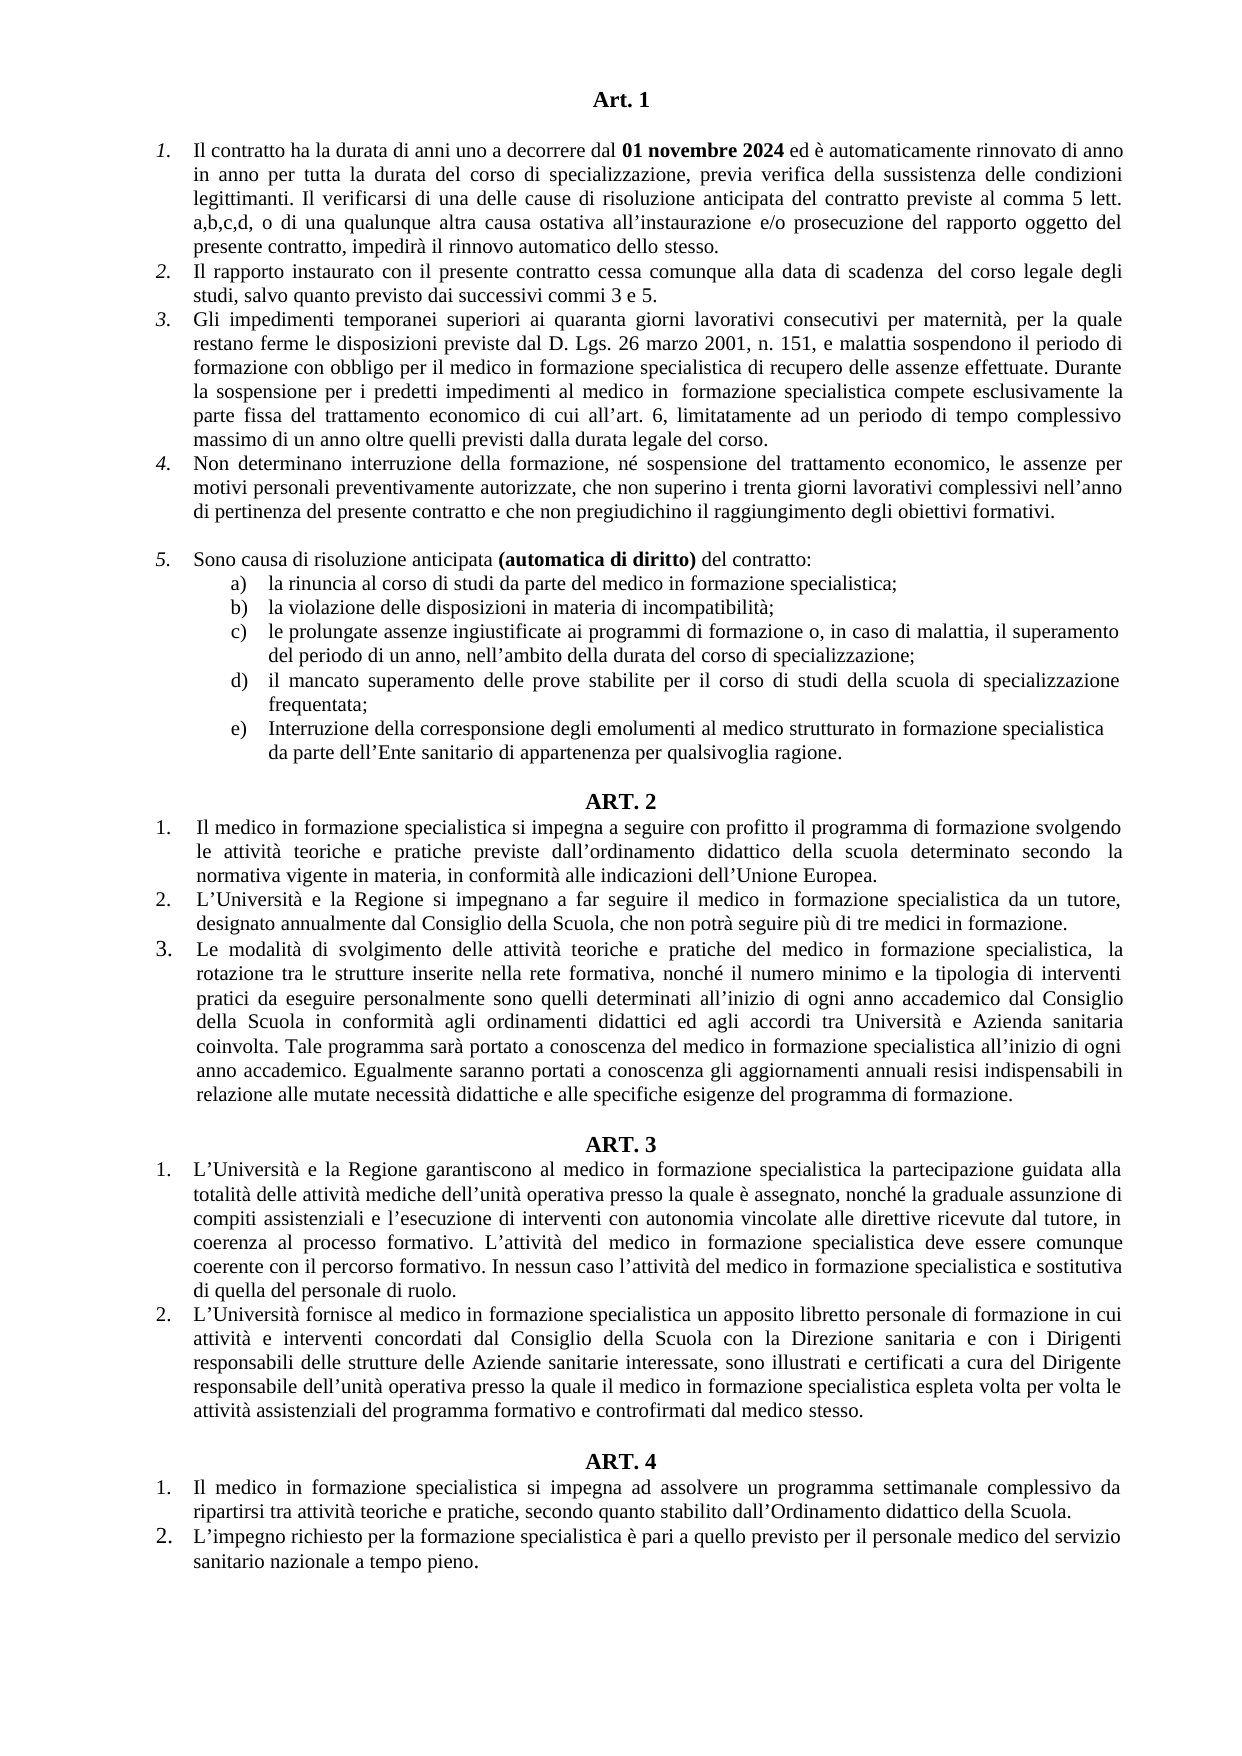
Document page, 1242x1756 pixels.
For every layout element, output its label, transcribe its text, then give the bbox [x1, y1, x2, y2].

list il mancato superamento delle prove stabilite per il corso di studi della scuola di specializzazione frequentata; [231, 668, 1122, 716]
list L’Università e la Regione garantiscono al medico in formazione specialistica la partecipazione guidata alla totalità delle attività mediche dell’unità operativa presso la quale è assegnato, nonché la graduale assunzione di compiti assistenziali e l’esecuzione di interventi con autonomia vincolate alle direttive ricevute dal tutore, in coerenza al processo formativo. L’attività del medico in formazione specialistica deve essere comunque coerente con il percorso formativo. In nessun caso l’attività del medico in formazione specialistica e sostitutiva di quella del personale di ruolo. [156, 1157, 1123, 1302]
list le prolungate assenze ingiustificate ai programmi di formazione o, in caso di malattia, il superamento del periodo di un anno, nell’ambito della durata del corso di specializzazione; [231, 619, 1123, 667]
list L’impegno richiesto per la formazione specialistica è pari a quello previsto per il personale medico del servizio sanitario nazionale a tempo pieno. [156, 1523, 1122, 1573]
list L’Università e la Regione si impegnano a far seguire il medico in formazione specialistica da un tutore, designato annualmente dal Consiglio della Scuola, che non potrà seguire più di tre medici in formazione. [155, 887, 1123, 935]
subtitle Art. 1 [351, 86, 891, 113]
subtitle ART. 2 [350, 789, 891, 815]
list Gli impedimenti temporanei superiori ai quaranta giorni lavorativi consecutivi per maternità, per la quale restano ferme le disposizioni previste dal D. Lgs. 26 marzo 2001, n. 151, e malattia sospendono il periodo di formazione con obbligo per il medico in formazione specialistica di recupero delle assenze effettuate. Durante la sospensione per i predetti impedimenti al medico in formazione specialistica compete esclusivamente la parte fissa del trattamento economico di cui all’art. 6, limitatamente ad un periodo di tempo complessivo massimo di un anno oltre quelli previsti dalla durata legale del corso. [156, 307, 1124, 451]
list Il contratto ha la durata di anni uno a decorrere dal 01 novembre 2024 ed è automaticamente rinnovato di anno in anno per tutta la durata del corso di specializzazione, previa verifica della sussistenza delle condizioni legittimanti. Il verificarsi di una delle cause di risoluzione anticipata del contratto previste al comma 5 lett. a,b,c,d, o di una qualunque altra causa ostativa all’instaurazione e/o prosecuzione del rapporto oggetto del presente contratto, impedirà il rinnovo automatico dello stesso. [156, 138, 1124, 258]
subtitle ART. 4 [350, 1449, 891, 1475]
list Le modalità di svolgimento delle attività teoriche e pratiche del medico in formazione specialistica, la rotazione tra le strutture inserite nella rete formativa, nonché il numero minimo e la tipologia di interventi pratici da eseguire personalmente sono quelli determinati all’inizio di ogni anno accademico dal Consiglio della Scuola in conformità agli ordinamenti didattici ed agli accordi tra Università e Azienda sanitaria coinvolta. Tale programma sarà portato a conoscenza del medico in formazione specialistica all’inizio di ogni anno accademico. Egualmente saranno portati a conoscenza gli aggiornamenti annuali resisi indispensabili in relazione alle mutate necessità didattiche e alle specifiche esigenze del programma di formazione. [155, 935, 1124, 1106]
list la violazione delle disposizioni in materia di incompatibilità; [230, 595, 1152, 619]
list Il medico in formazione specialistica si impegna a seguire con profitto il programma di formazione svolgendo le attività teoriche e pratiche previste dall’ordinamento didattico della scuola determinato secondo la normativa vigente in materia, in conformità alle indicazioni dell’Unione Europea. [155, 815, 1123, 887]
list la rinuncia al corso di studi da parte del medico in formazione specialistica; [230, 571, 1152, 595]
list Il medico in formazione specialistica si impegna ad assolvere un programma settimanale complessivo da ripartirsi tra attività teoriche e pratiche, secondo quanto stabilito dall’Ordinamento didattico della Scuola. [156, 1475, 1122, 1523]
list Il rapporto instaurato con il presente contratto cessa comunque alla data di scadenza del corso legale degli studi, salvo quanto previsto dai successivi commi 3 e 5. [156, 259, 1123, 307]
list Sono causa di risoluzione anticipata (automatica di diritto) del contratto: [155, 547, 1152, 571]
list L’Università fornisce al medico in formazione specialistica un apposito libretto personale di formazione in cui attività e interventi concordati dal Consiglio della Scuola con la Direzione sanitaria e con i Dirigenti responsabili delle strutture delle Aziende sanitarie interessate, sono illustrati e certificati a cura del Dirigente responsabile dell’unità operativa presso la quale il medico in formazione specialistica espleta volta per volta le attività assistenziali del programma formativo e controfirmati dal medico stesso. [156, 1302, 1123, 1422]
subtitle ART. 3 [350, 1131, 891, 1157]
list Interruzione della corresponsione degli emolumenti al medico strutturato in formazione specialistica da parte dell’Ente sanitario di appartenenza per qualsivoglia ragione. [231, 716, 1106, 764]
list Non determinano interruzione della formazione, né sospensione del trattamento economico, le assenze per motivi personali preventivamente autorizzate, che non superino i trenta giorni lavorativi complessivi nell’anno di pertinenza del presente contratto e che non pregiudichino il raggiungimento degli obiettivi formativi. [156, 451, 1123, 523]
